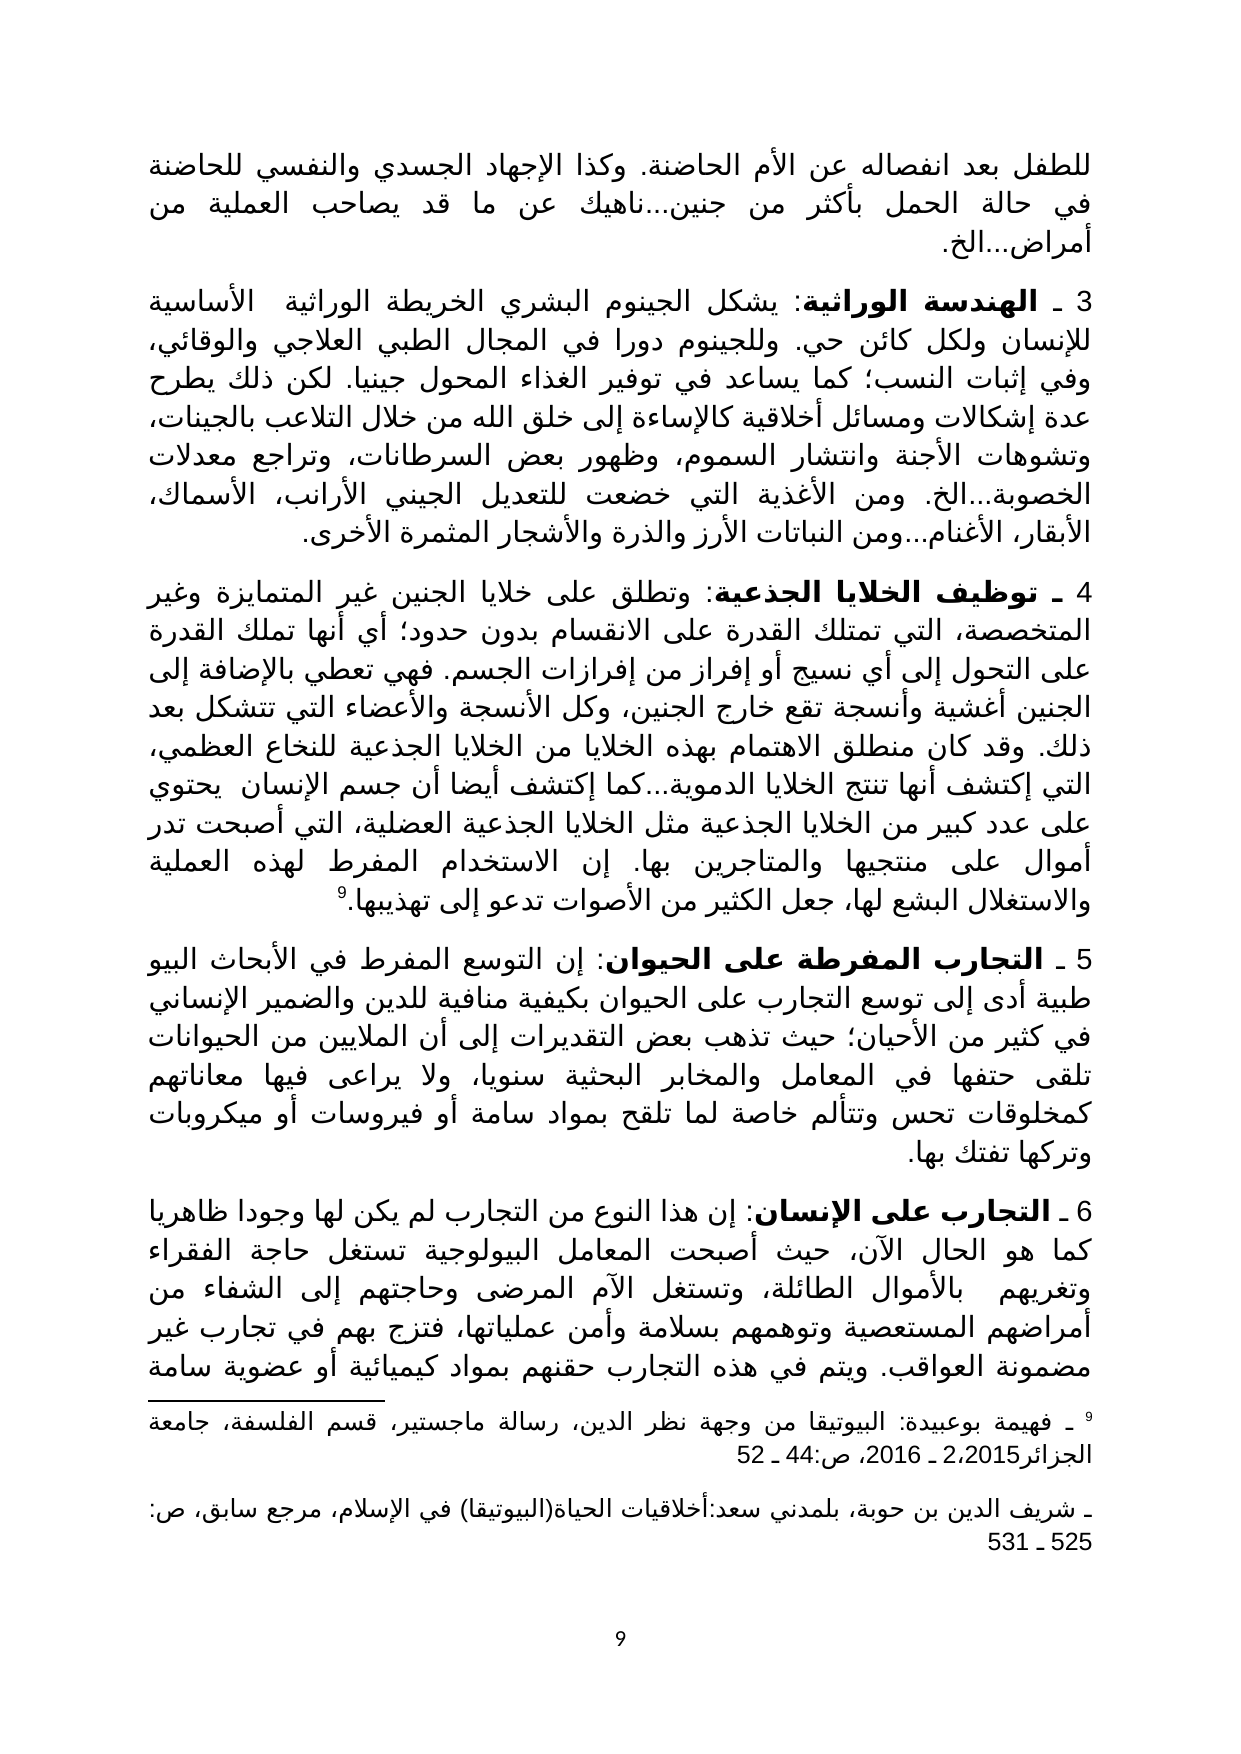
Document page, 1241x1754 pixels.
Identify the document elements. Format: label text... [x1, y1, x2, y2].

text 3 ـ الهندسة الوراثية: يشكل الجينوم البشري الخريطة الوراثية الأساسية للإنسان ولكل كائن حي. وللجينوم دورا في المجال الطبي العلاجي والوقائي، وفي إثبات النسب؛ كما يساعد في توفير الغذاء المحول جينيا. لكن ذلك يطرح عدة إشكالات ومسائل أخلاقية كالإساءة إلى خلق الله من خلال التلاعب بالجينات، وتشوهات الأجنة وانتشار السموم، وظهور بعض السرطانات، وتراجع معدلات الخصوبة...الخ. ومن الأغذية التي خضعت للتعديل الجيني الأرانب، الأسماك، الأبقار، الأغنام...ومن النباتات الأرز والذرة والأشجار المثمرة الأخرى. [148, 284, 1093, 549]
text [148, 148, 1093, 258]
text 4 ـ توظيف الخلايا الجذعية: وتطلق على خلايا الجنين غير المتمايزة وغير المتخصصة، التي تمتلك القدرة على الانقسام بدون حدود؛ أي أنها تملك القدرة على التحول إلى أي نسيج أو إفراز من إفرازات الجسم. فهي تعطي بالإضافة إلى الجنين أغشية وأنسجة تقع خارج الجنين، وكل الأنسجة والأعضاء التي تتشكل بعد ذلك. وقد كان منطلق الاهتمام بهذه الخلايا من الخلايا الجذعية للنخاع العظمي، التي إكتشف أنها تنتج الخلايا الدموية...كما إكتشف أيضا أن جسم الإنسان يحتوي على عدد كبير من الخلايا الجذعية مثل الخلايا الجذعية العضلية، التي أصبحت تدر أموال على منتجيها والمتاجرين بها. إن الاستخدام المفرط لهذه العملية والاستغلال البشع لها، جعل الكثير من الأصوات تدعو إلى تهذيبها. [148, 575, 1093, 917]
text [148, 1194, 1093, 1382]
text 5 ـ التجارب المفرطة على الحيوان: إن التوسع المفرط في الأبحاث البيو طبية أدى إلى توسع التجارب على الحيوان بكيفية منافية للدين والضمير الإنساني في كثير من الأحيان؛ حيث تذهب بعض التقديرات إلى أن الملايين من الحيوانات تلقى حتفها في المعامل والمخابر البحثية سنويا، ولا يراعى فيها معاناتهم كمخلوقات تحس وتتألم خاصة لما تلقح بمواد سامة أو فيروسات أو ميكروبات وتركها تفتك بها. [148, 942, 1093, 1169]
